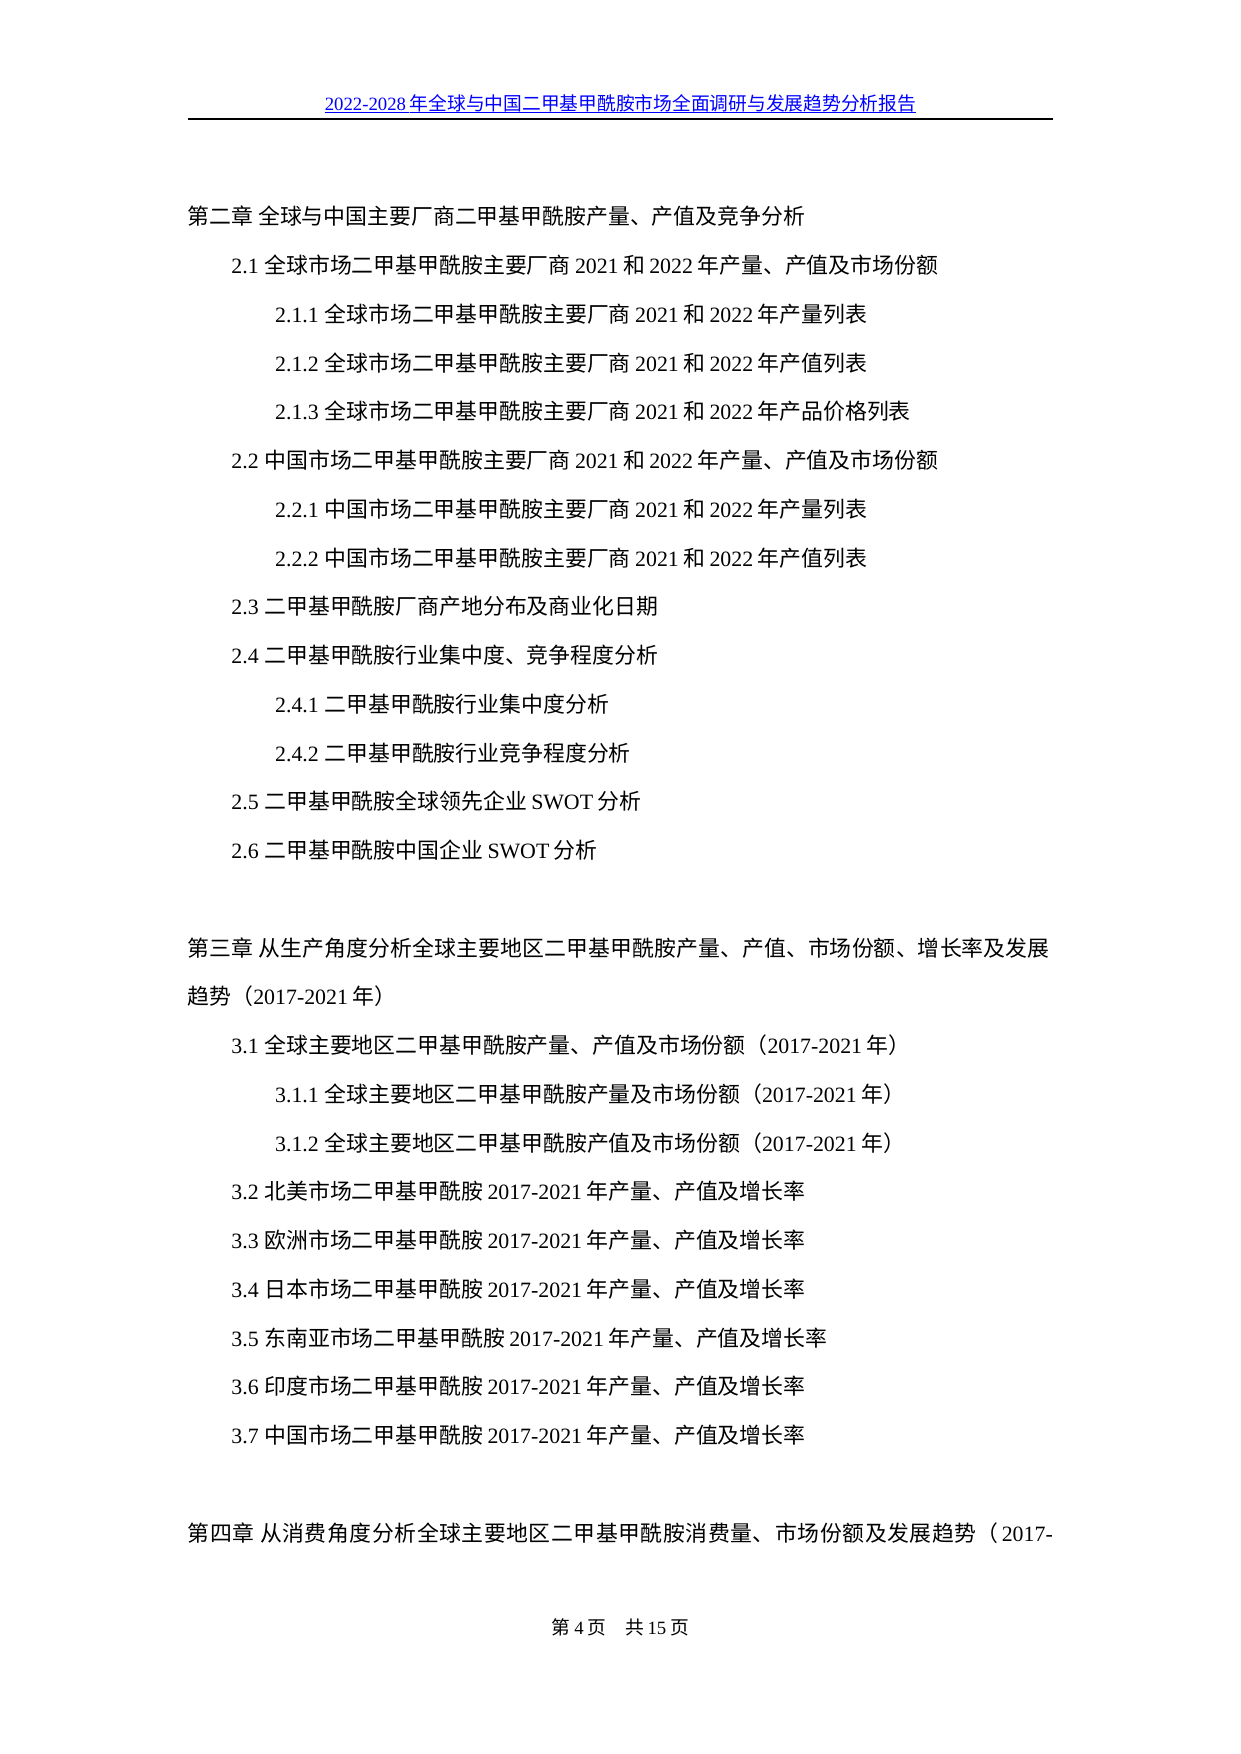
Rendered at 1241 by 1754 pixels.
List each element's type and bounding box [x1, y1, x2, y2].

text [187, 150, 1053, 1548]
